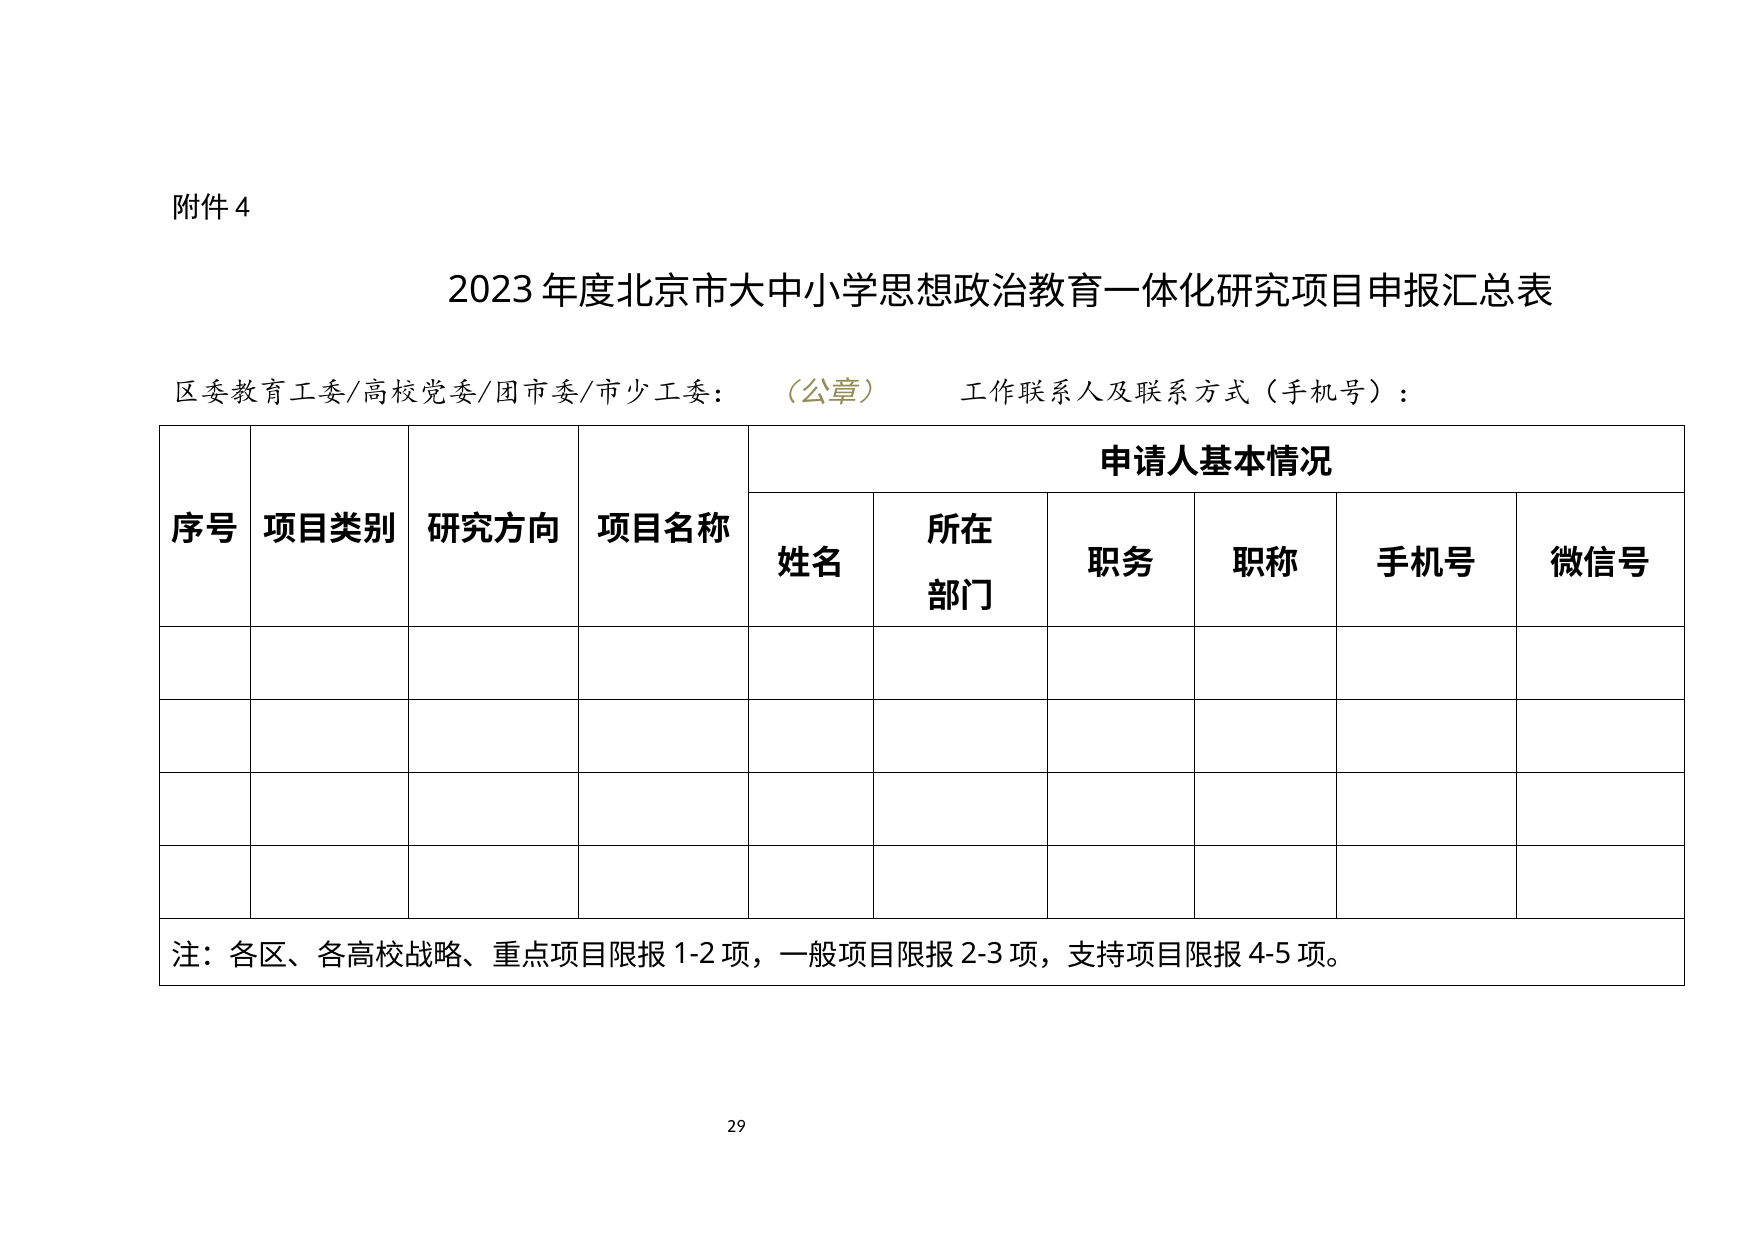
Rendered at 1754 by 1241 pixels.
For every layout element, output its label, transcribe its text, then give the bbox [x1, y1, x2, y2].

table_cell [749, 773, 873, 845]
table_cell 研究方向 [409, 426, 578, 626]
table_cell [1195, 773, 1336, 845]
table_cell [749, 700, 873, 772]
table_cell 申请人基本情况 [749, 426, 1684, 492]
table_cell [1337, 846, 1516, 918]
table_cell [1048, 773, 1194, 845]
table_cell 所在 部门 [874, 493, 1047, 626]
table_cell 项目名称 [579, 426, 748, 626]
table_cell [1048, 700, 1194, 772]
table_cell [749, 627, 873, 699]
table_cell [160, 700, 250, 772]
table_cell [251, 773, 408, 845]
table_cell [874, 627, 1047, 699]
table_cell [1195, 846, 1336, 918]
table_cell [251, 700, 408, 772]
table_cell [409, 627, 578, 699]
table_cell [251, 627, 408, 699]
table_cell 职称 [1195, 493, 1336, 626]
table_cell [874, 700, 1047, 772]
table_cell [409, 773, 578, 845]
table_cell 序号 [160, 426, 250, 626]
table_cell [409, 846, 578, 918]
table_cell [1048, 846, 1194, 918]
table_cell [251, 846, 408, 918]
table_cell [874, 846, 1047, 918]
table_cell [1337, 627, 1516, 699]
table_cell 姓名 [749, 493, 873, 626]
table_cell [579, 773, 748, 845]
table_cell 微信号 [1517, 493, 1684, 626]
table_cell 区委教育工委/高校党委/团市委/市少工委： （公章） 工作联系人及联系方式（手机号）： [160, 354, 1754, 425]
table_cell [1517, 627, 1684, 699]
table_cell [1048, 627, 1194, 699]
table_cell 注：各区、各高校战略、重点项目限报1-2项，一般项目限报2-3项，支持项目限报4-5项。 [160, 919, 1684, 985]
table_cell 职务 [1048, 493, 1194, 626]
table_cell [1517, 773, 1684, 845]
table_cell [160, 773, 250, 845]
table_header 附件4 [160, 188, 1754, 221]
table_cell [1517, 700, 1684, 772]
table_cell [160, 846, 250, 918]
table_cell [749, 846, 873, 918]
table_cell [1337, 700, 1516, 772]
table_cell [160, 627, 250, 699]
table_cell [1337, 773, 1516, 845]
table_cell [579, 627, 748, 699]
table_cell [1195, 700, 1336, 772]
table_cell [1195, 627, 1336, 699]
table_cell [579, 846, 748, 918]
table_cell 项目类别 [251, 426, 408, 626]
table_cell [579, 700, 748, 772]
table_cell 2023年度北京市大中小学思想政治教育一体化研究项目申报汇总表 [160, 221, 1754, 354]
table_cell [409, 700, 578, 772]
table_cell 手机号 [1337, 493, 1516, 626]
table_cell [1517, 846, 1684, 918]
table_cell [874, 773, 1047, 845]
